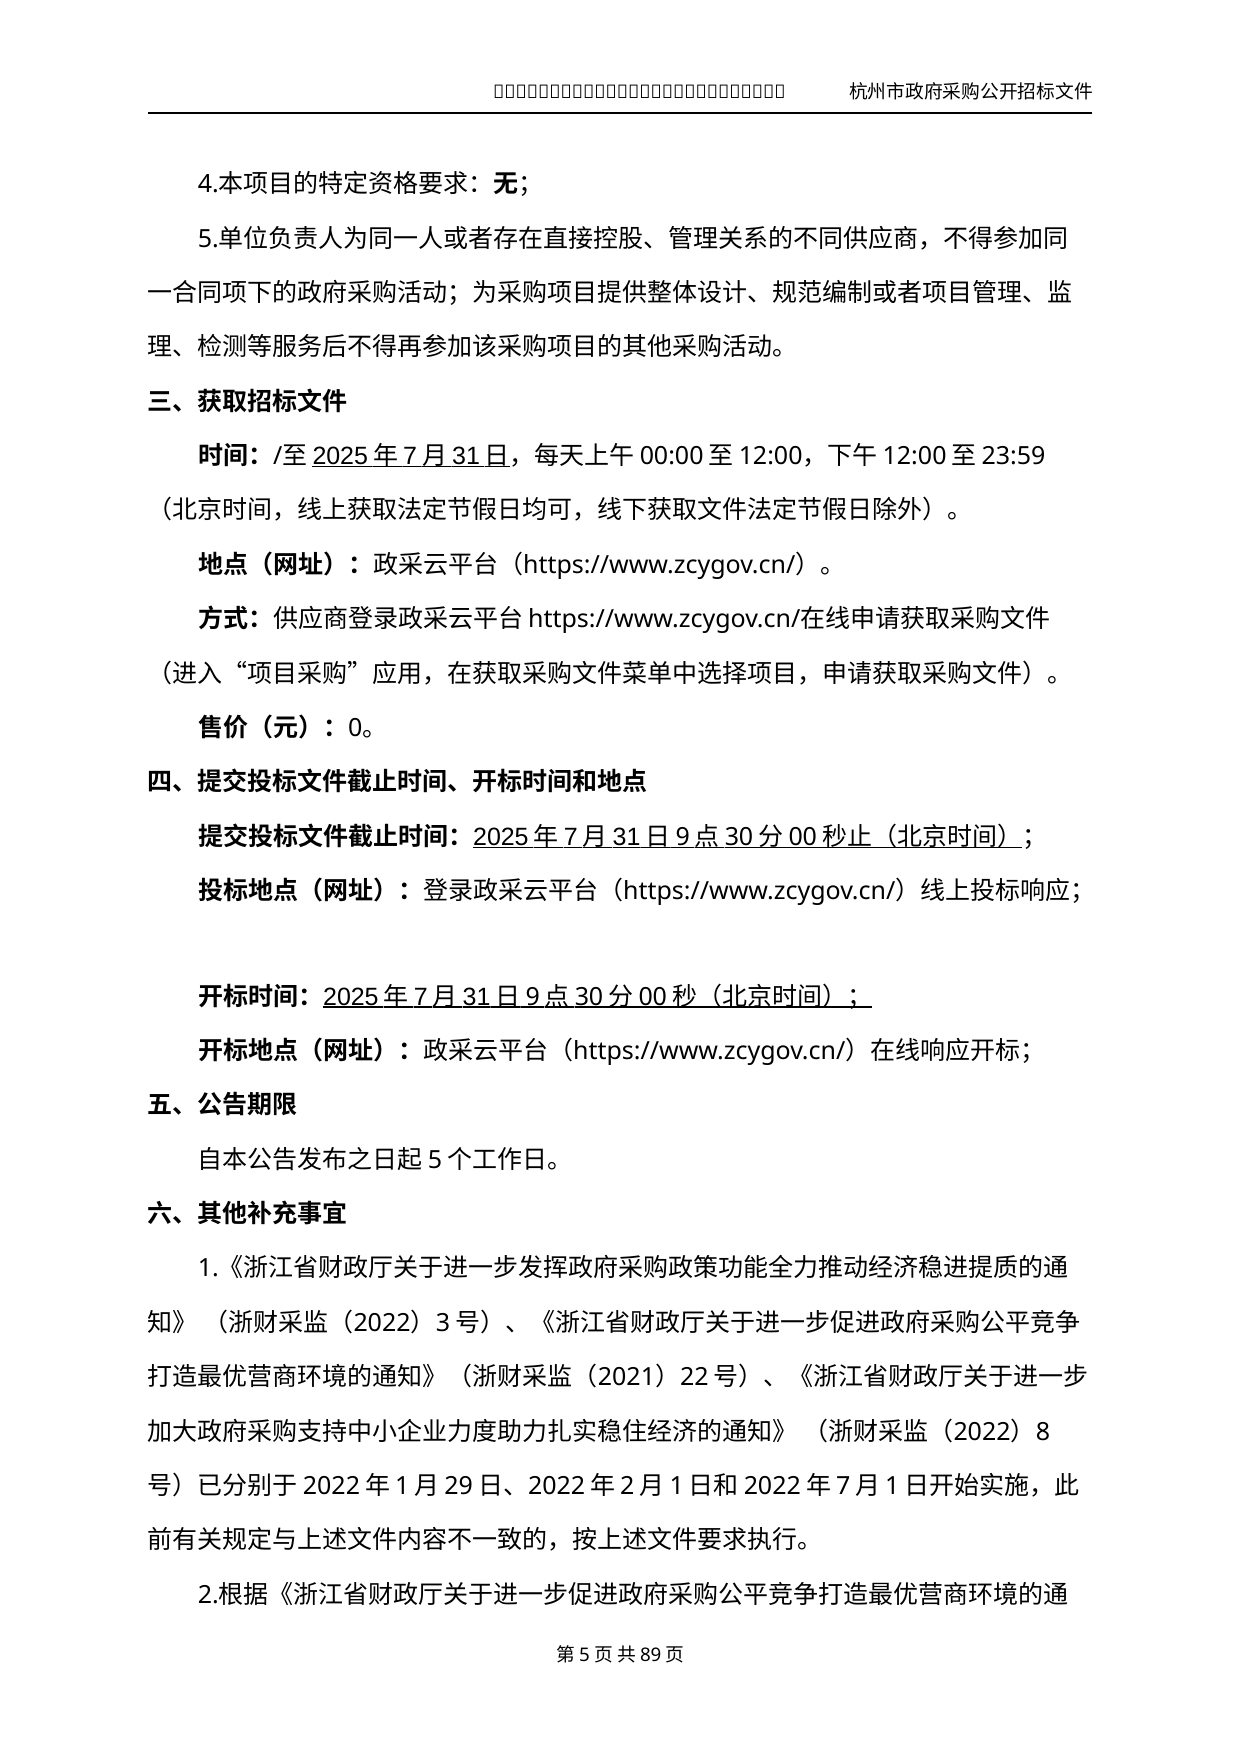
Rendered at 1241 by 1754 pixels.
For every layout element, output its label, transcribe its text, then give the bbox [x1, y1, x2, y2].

text 五、公告期限 [148, 1085, 1092, 1121]
text 六、其他补充事宜 [148, 1193, 1092, 1230]
text 提交投标文件截止时间：2025年7月31日9点30分00秒止（北京时间）； [148, 816, 1092, 852]
text 开标时间：2025年7月31日9点30分00秒（北京时间）； [148, 976, 1092, 1012]
text 时间：/至2025年7月31日，每天上午00:00至12:00，下午12:00至23:59（北京时间，线上获取法定节假日均可，线下获取文件法定节假日除外）。 [148, 436, 1092, 526]
text 四、提交投标文件截止时间、开标时间和地点 [148, 762, 1092, 798]
text 1.《浙江省财政厅关于进一步发挥政府采购政策功能全力推动经济稳进提质的通知》 （浙财采监（2022）3号）、《浙江省财政厅关于进一步促进政府采购公平竞争打造最优营商环境的通知》（浙财采监（2021）22号）、《浙江省财政厅关于进一步加大政府采购支持中小企业力度助力扎实稳住经济的通知》 （浙财采监（2022）8号）已分别于2022年1月29日、2022年2月1日和2022年7月1日开始实施，此前有关规定与上述文件内容不一致的，按上述文件要求执行。 [148, 1248, 1092, 1556]
text 投标地点（网址）：登录政采云平台（https://www.zcygov.cn/）线上投标响应； [148, 871, 1092, 959]
text 4.本项目的特定资格要求：无； [148, 164, 1092, 200]
text 5.单位负责人为同一人或者存在直接控股、管理关系的不同供应商，不得参加同一合同项下的政府采购活动；为采购项目提供整体设计、规范编制或者项目管理、监理、检测等服务后不得再参加该采购项目的其他采购活动。 [148, 218, 1092, 363]
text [148, 1574, 1092, 1610]
text 方式：供应商登录政采云平台https://www.zcygov.cn/在线申请获取采购文件（进入“项目采购”应用，在获取采购文件菜单中选择项目，申请获取采购文件）。 [148, 599, 1092, 689]
text 售价（元）：0。 [148, 707, 1092, 744]
text 自本公告发布之日起5个工作日。 [148, 1139, 1092, 1175]
text 地点（网址）：政采云平台（https://www.zcygov.cn/）。 [148, 544, 1092, 581]
text 开标地点（网址）：政采云平台（https://www.zcygov.cn/）在线响应开标； [148, 1030, 1092, 1067]
text 三、获取招标文件 [148, 381, 1092, 417]
